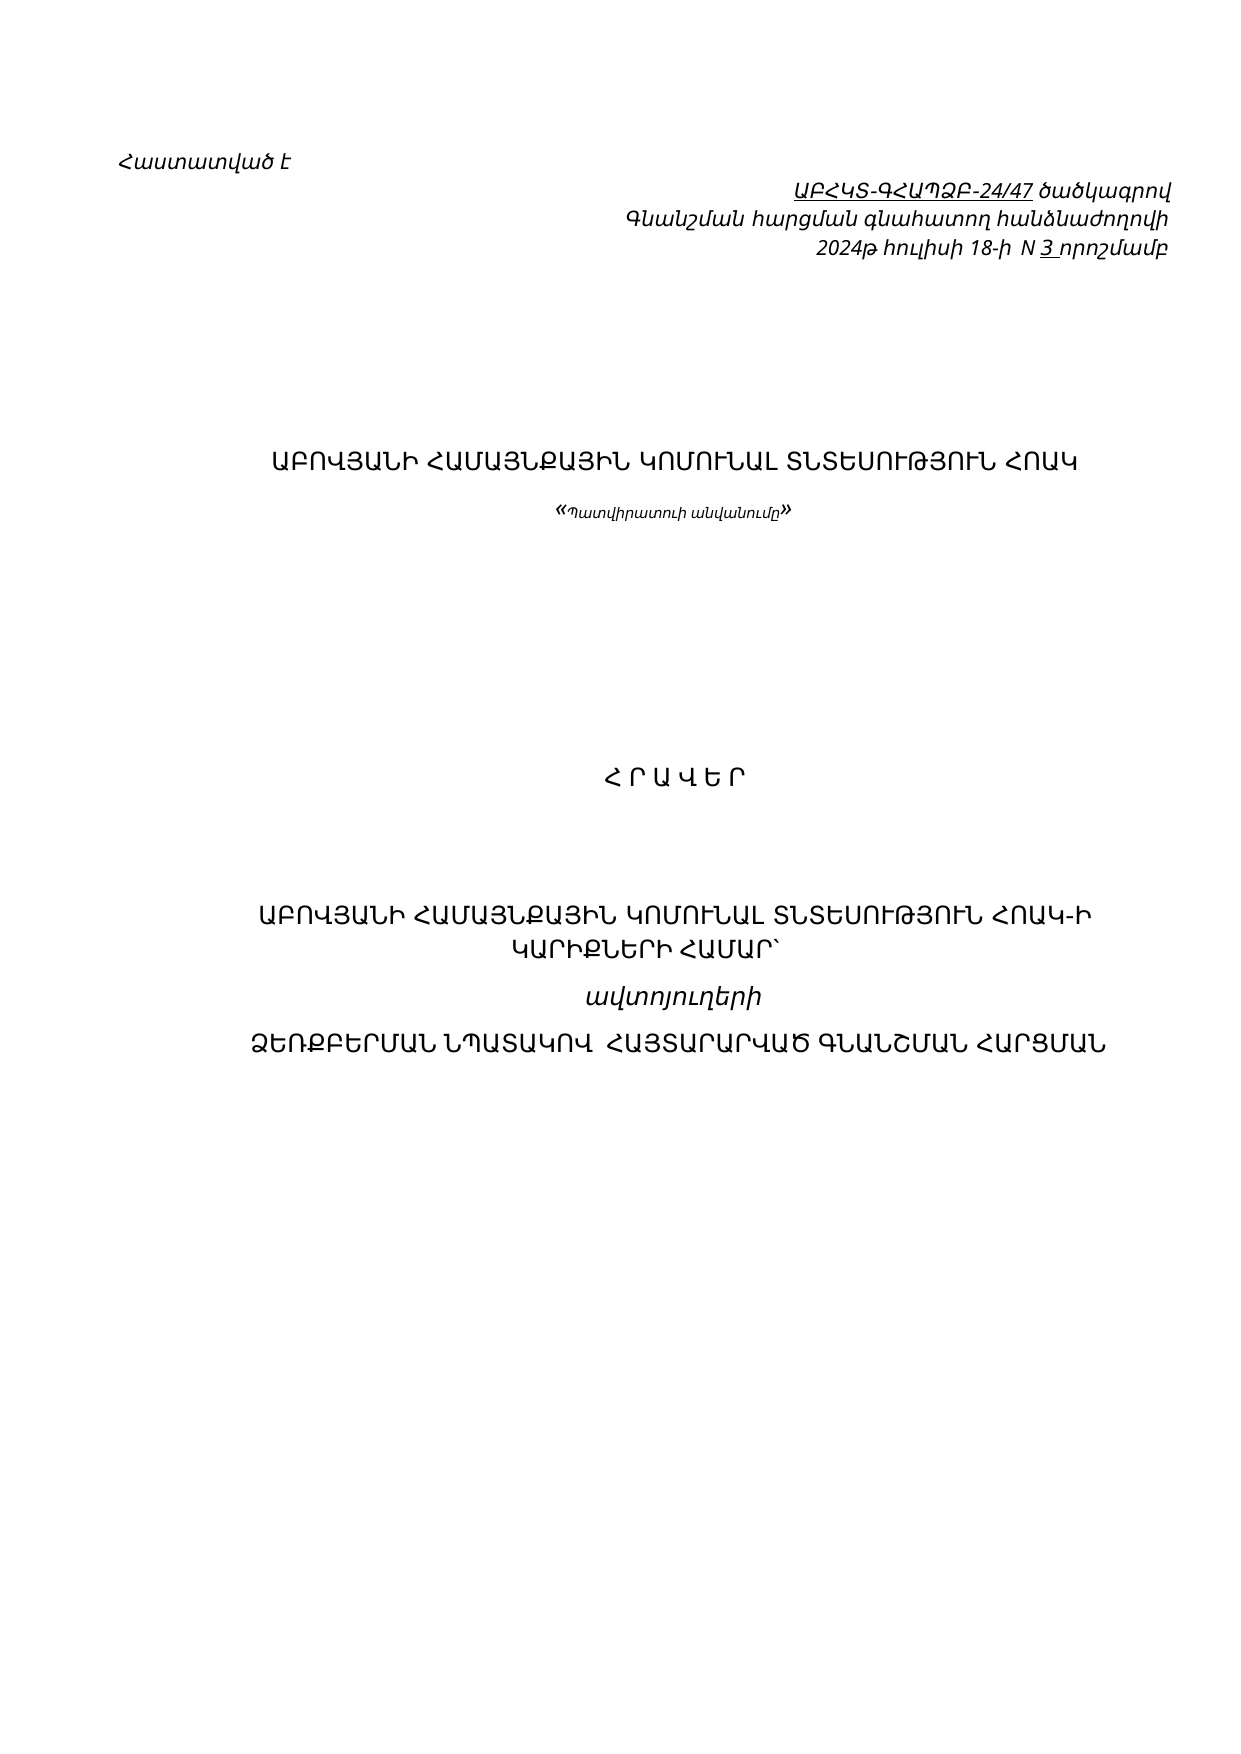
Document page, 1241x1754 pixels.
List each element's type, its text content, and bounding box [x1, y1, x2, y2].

text «Պատվիրատուի անվանումը» [118, 489, 1172, 523]
text 2024թ հուլիսի 18-ի N 3 որոշմամբ [118, 233, 1171, 261]
text ԱԲՈՎՅԱՆԻ ՀԱՄԱՅՆՔԱՅԻՆ ԿՈՄՈՒՆԱԼ ՏՆՏԵՍՈՒԹՅՈՒՆ ՀՈԱԿ [118, 447, 1172, 477]
text ԱԲՈՎՅԱՆԻ ՀԱՄԱՅՆՔԱՅԻՆ ԿՈՄՈՒՆԱԼ ՏՆՏԵՍՈՒԹՅՈՒՆ ՀՈԱԿ-Ի ԿԱՐԻՔՆԵՐԻ ՀԱՄԱՐ` [118, 898, 1172, 966]
text ավտոյուղերի [118, 979, 1172, 1013]
text Գնանշման հարցման գնահատող հանձնաժողովի [118, 204, 1171, 233]
text Հ Ր Ա Վ Ե Ր [118, 763, 1172, 792]
text ԱԲՀԿՏ-ԳՀԱՊՁԲ-24/47 ծածկագրով [118, 176, 1171, 204]
text Հաստատված է [118, 119, 1171, 176]
text ՁԵՌՔԲԵՐՄԱՆ ՆՊԱՏԱԿՈՎ ՀԱՅՏԱՐԱՐՎԱԾ ԳՆԱՆՇՄԱՆ ՀԱՐՑՄԱՆ [118, 1025, 1172, 1059]
